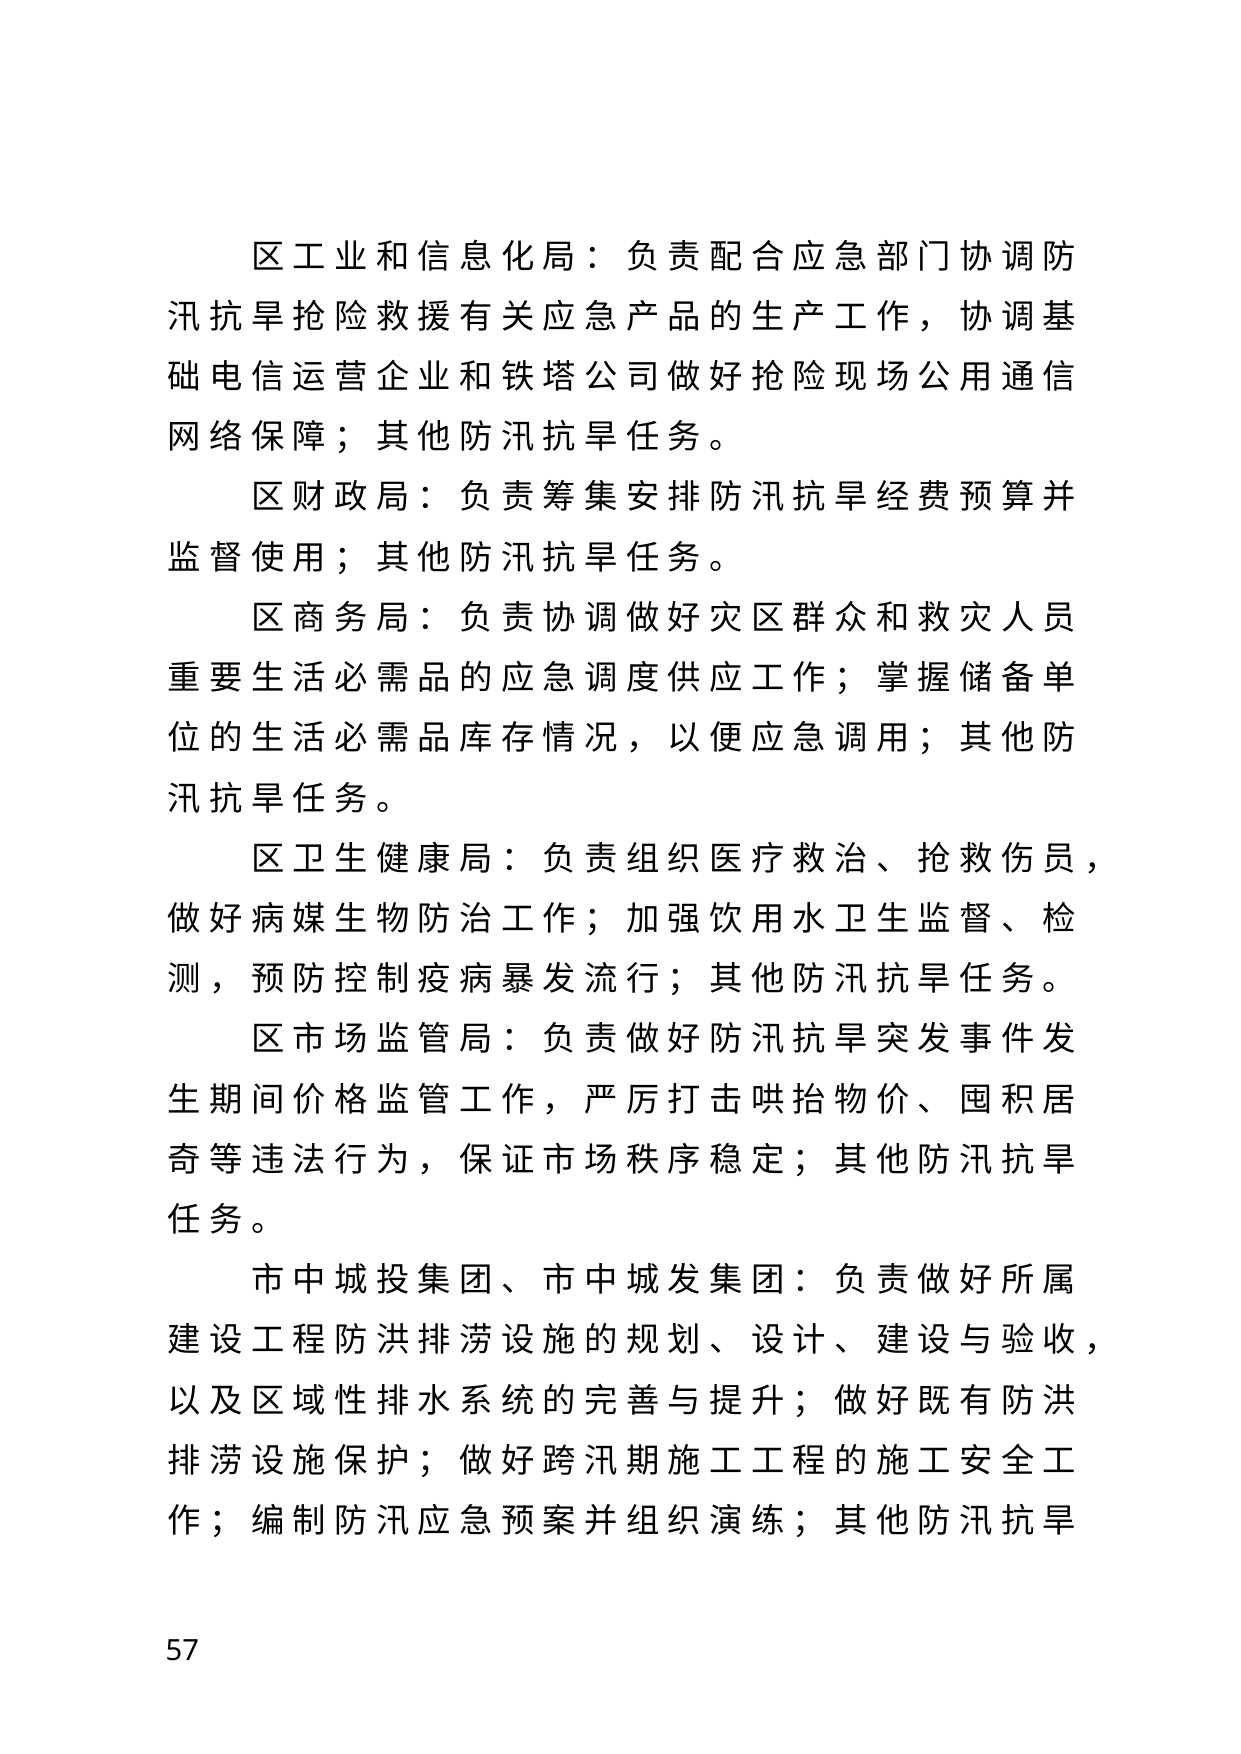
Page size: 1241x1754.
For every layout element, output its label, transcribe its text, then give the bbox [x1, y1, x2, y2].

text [168, 1247, 1084, 1548]
text 区商务局：负责协调做好灾区群众和救灾人员重要生活必需品的应急调度供应工作；掌握储备单位的生活必需品库存情况，以便应急调用；其他防汛抗旱任务。 [168, 585, 1084, 826]
text 区市场监管局：负责做好防汛抗旱突发事件发生期间价格监管工作，严厉打击哄抬物价、囤积居奇等违法行为，保证市场秩序稳定；其他防汛抗旱任务。 [168, 1006, 1084, 1247]
text 区工业和信息化局：负责配合应急部门协调防汛抗旱抢险救援有关应急产品的生产工作，协调基础电信运营企业和铁塔公司做好抢险现场公用通信网络保障；其他防汛抗旱任务。 [168, 223, 1084, 464]
text 区财政局：负责筹集安排防汛抗旱经费预算并监督使用；其他防汛抗旱任务。 [168, 464, 1084, 585]
text 区卫生健康局：负责组织医疗救治、抢救伤员，做好病媒生物防治工作；加强饮用水卫生监督、检测，预防控制疫病暴发流行；其他防汛抗旱任务。 [168, 826, 1084, 1006]
